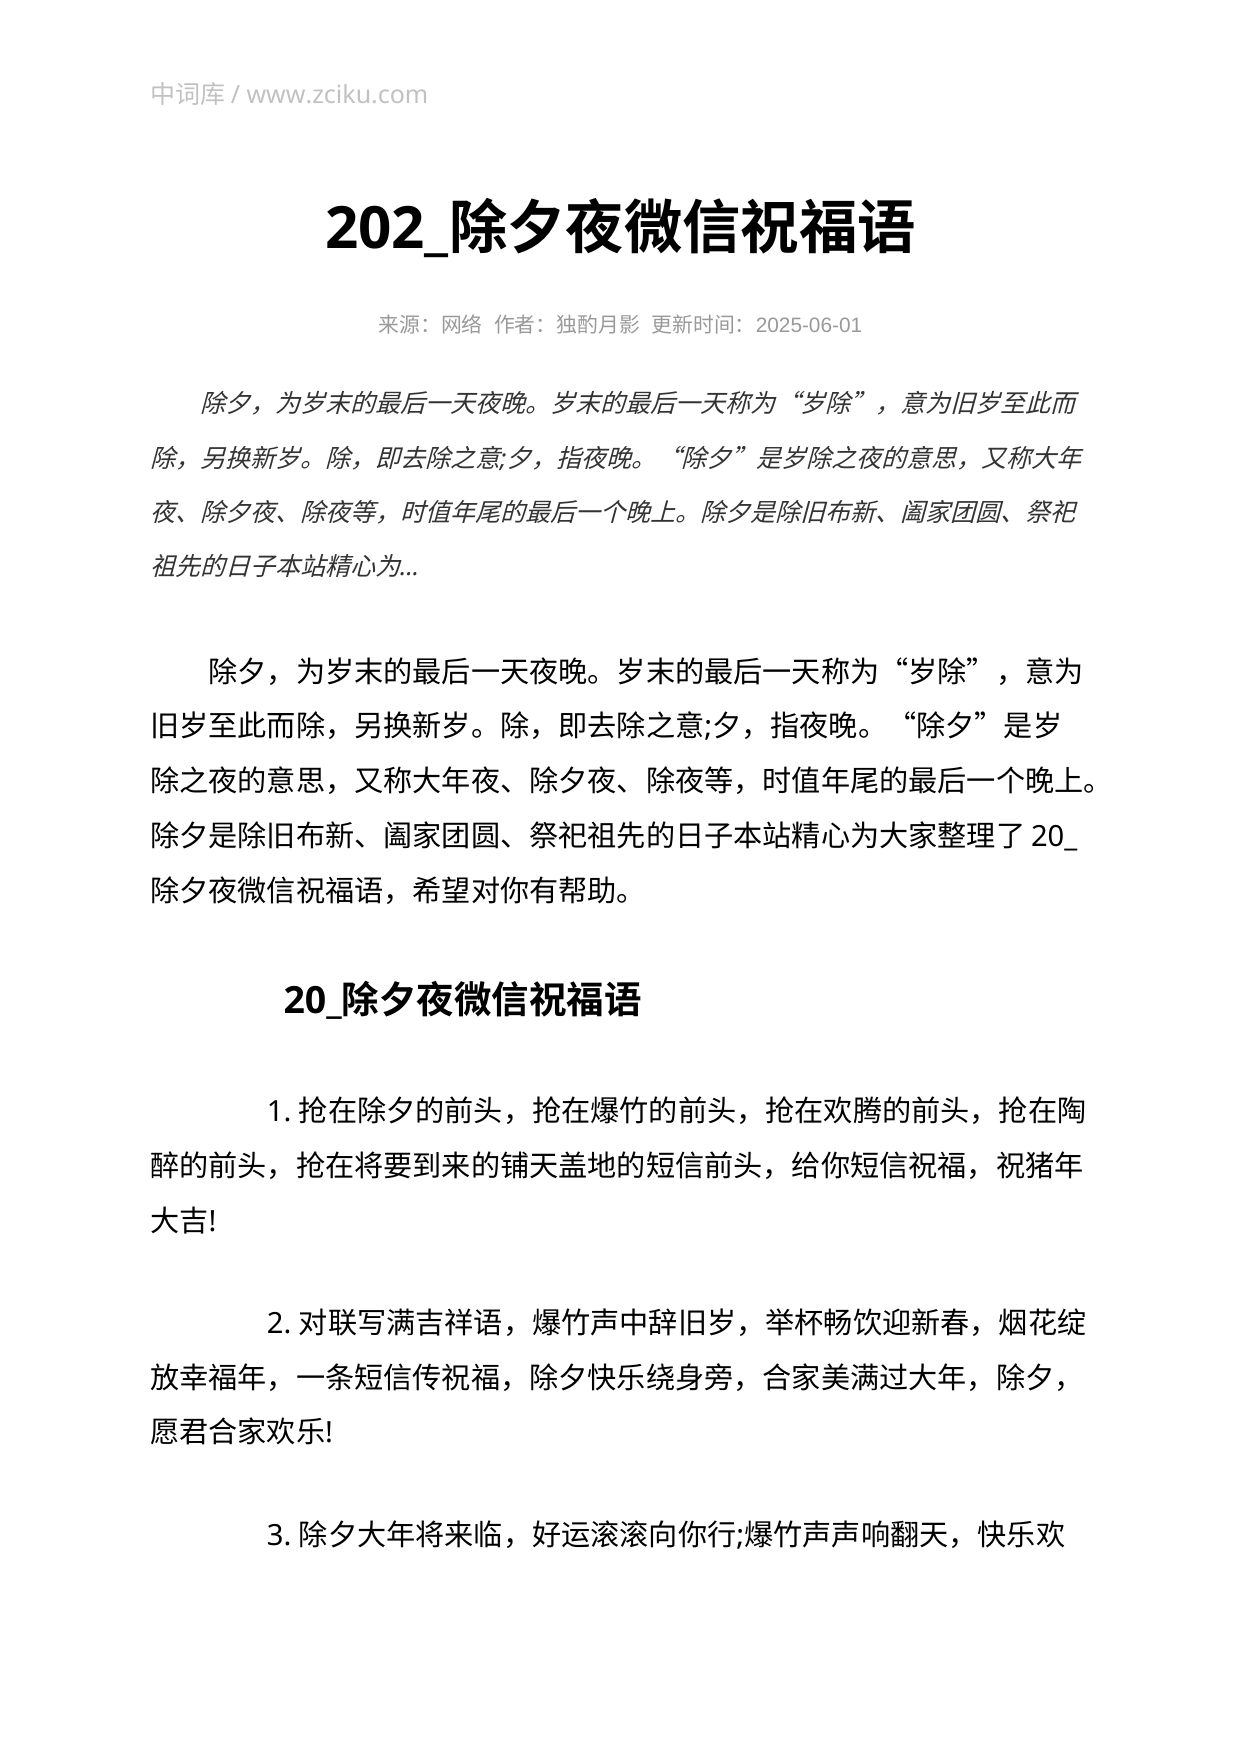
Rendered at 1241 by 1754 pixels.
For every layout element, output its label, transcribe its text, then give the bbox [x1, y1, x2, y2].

subtitle 202_除夕夜微信祝福语 [150, 181, 1090, 266]
text 2. 对联写满吉祥语，爆竹声中辞旧岁，举杯畅饮迎新春，烟花绽放幸福年，一条短信传祝福，除夕快乐绕身旁，合家美满过大年，除夕，愿君合家欢乐! [150, 1299, 1090, 1451]
text 1. 抢在除夕的前头，抢在爆竹的前头，抢在欢腾的前头，抢在陶醉的前头，抢在将要到来的铺天盖地的短信前头，给你短信祝福，祝猪年大吉! [150, 1087, 1090, 1239]
text 来源：网络 作者：独酌月影 更新时间：2025-06-01 [150, 313, 1090, 337]
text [150, 1511, 1090, 1553]
text 20_除夕夜微信祝福语 [150, 970, 1090, 1024]
text 除夕，为岁末的最后一天夜晚。岁末的最后一天称为“岁除”，意为旧岁至此而除，另换新岁。除，即去除之意;夕，指夜晚。“除夕”是岁除之夜的意思，又称大年夜、除夕夜、除夜等，时值年尾的最后一个晚上。除夕是除旧布新、阖家团圆、祭祀祖先的日子本站精心为... [150, 384, 1090, 583]
text 除夕，为岁末的最后一天夜晚。岁末的最后一天称为“岁除”，意为旧岁至此而除，另换新岁。除，即去除之意;夕，指夜晚。“除夕”是岁除之夜的意思，又称大年夜、除夕夜、除夜等，时值年尾的最后一个晚上。除夕是除旧布新、阖家团圆、祭祀祖先的日子本站精心为大家整理了20_除夕夜微信祝福语，希望对你有帮助。 [150, 648, 1090, 910]
